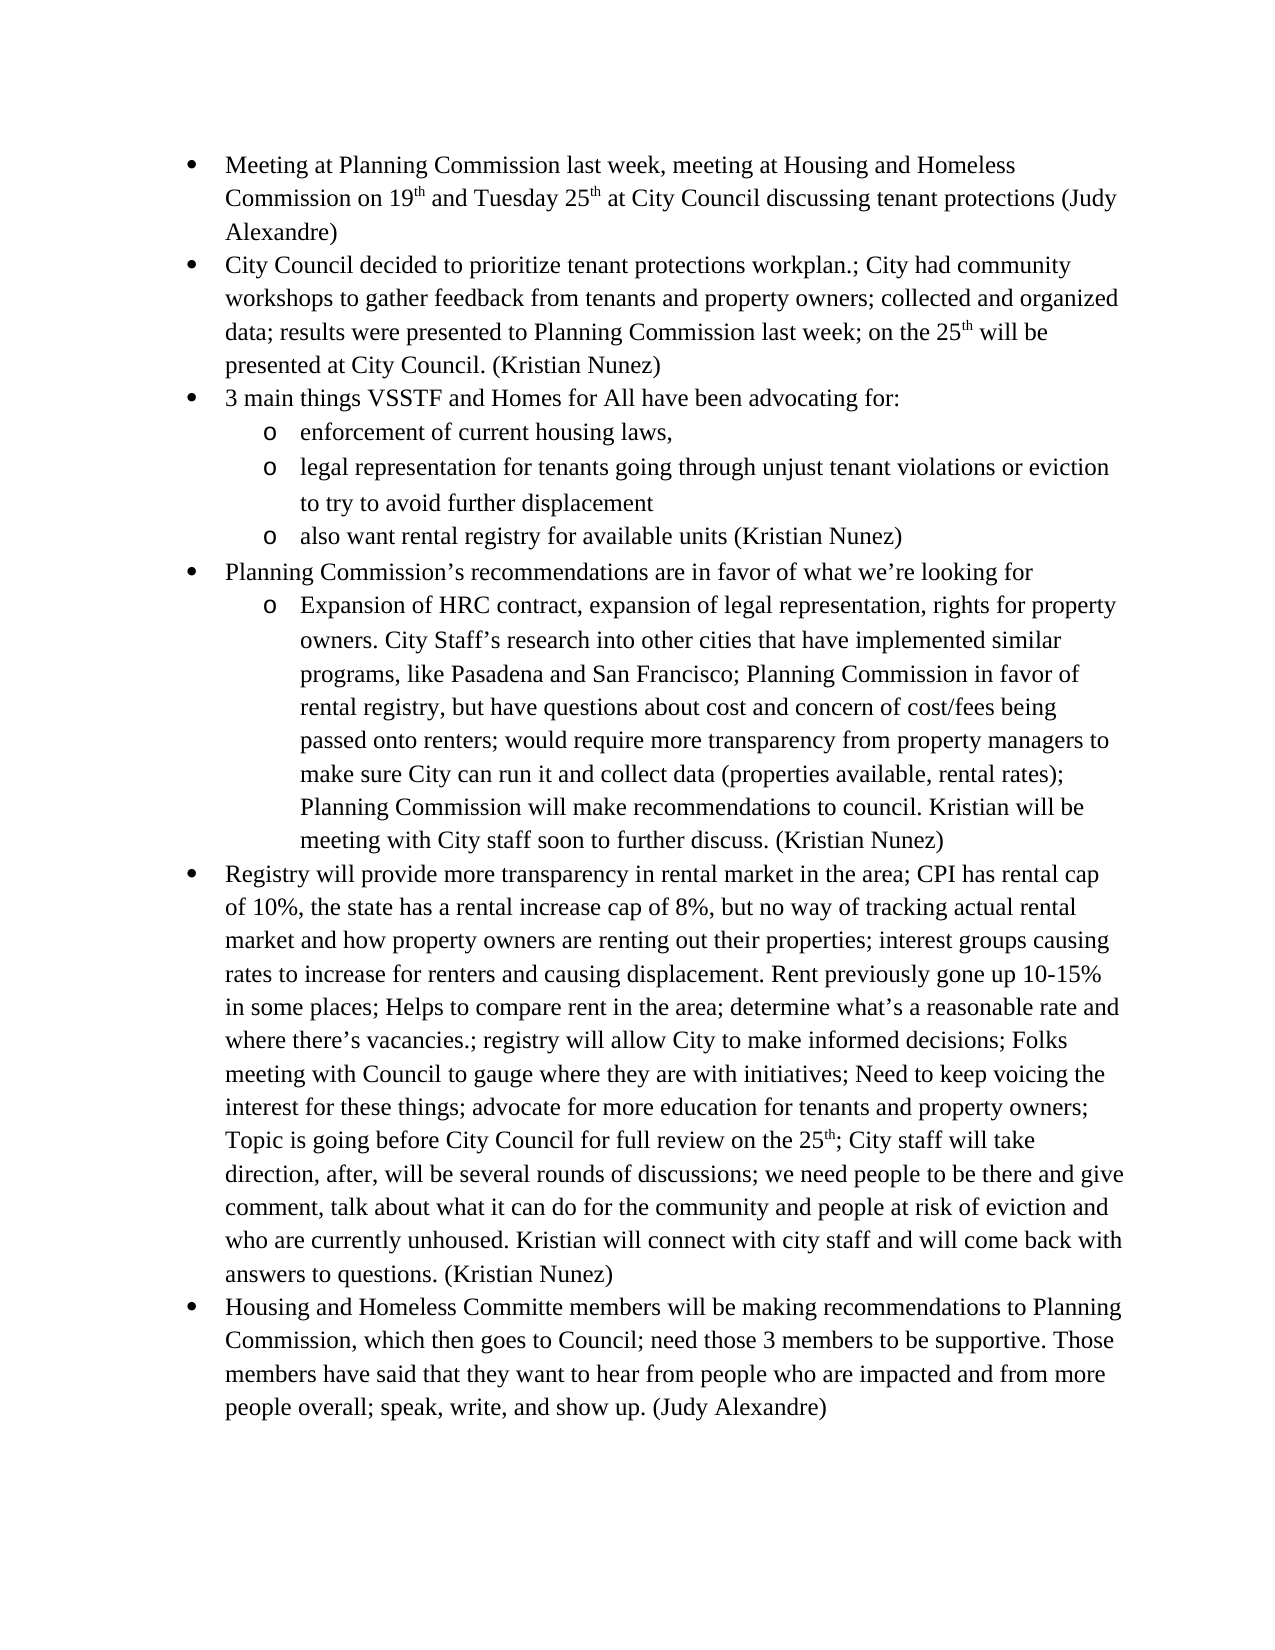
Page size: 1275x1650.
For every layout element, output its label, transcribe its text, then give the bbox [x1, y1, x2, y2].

list also want rental registry for available units (Kristian Nunez) [262, 521, 1125, 552]
list Registry will provide more transparency in rental market in the area; CPI has rental cap of 10%, the state has a rental increase cap of 8%, but no way of tracking actual rental market and how property owners are renting out their properties; interest groups causing rates to increase for renters and causing displacement. Rent previously gone up 10-15% in some places; Helps to compare rent in the area; determine what’s a reasonable rate and where there’s vacancies.; registry will allow City to make informed decisions; Folks meeting with Council to gauge where they are with initiatives; Need to keep voicing the interest for these things; advocate for more education for tenants and property owners; Topic is going before City Council for full review on the 25th; City staff will take direction, after, will be several rounds of discussions; we need people to be there and give comment, talk about what it can do for the community and people at risk of eviction and who are currently unhoused. Kristian will connect with city staff and will come back with answers to questions. (Kristian Nunez) [187, 859, 1125, 1288]
list Housing and Homeless Committe members will be making recommendations to Planning Commission, which then goes to Council; need those 3 members to be supportive. Those members have said that they want to hear from people who are impacted and from more people overall; speak, write, and show up. (Judy Alexandre) [187, 1292, 1125, 1421]
list legal representation for tenants going through unjust tenant violations or eviction to try to avoid further displacement [262, 452, 1125, 517]
list enforcement of current housing laws, [262, 417, 1125, 447]
list 3 main things VSSTF and Homes for All have been advocating for: [187, 383, 1125, 412]
list Planning Commission’s recommendations are in favor of what we’re looking for [187, 557, 1125, 586]
list Expansion of HRC contract, expansion of legal representation, rights for property owners. City Staff’s research into other cities that have implemented similar programs, like Pasadena and San Francisco; Planning Commission in favor of rental registry, but have questions about cost and concern of cost/fees being passed onto renters; would require more transparency from property managers to make sure City can run it and collect data (properties available, rental rates); Planning Commission will make recommendations to council. Kristian will be meeting with City staff soon to further discuss. (Kristian Nunez) [262, 590, 1125, 854]
list Meeting at Planning Commission last week, meeting at Housing and Homeless Commission on 19th and Tuesday 25th at City Council discussing tenant protections (Judy Alexandre) [187, 150, 1125, 245]
list City Council decided to prioritize tenant protections workplan.; City had community workshops to gather feedback from tenants and property owners; collected and organized data; results were presented to Planning Commission last week; on the 25th will be presented at City Council. (Kristian Nunez) [187, 250, 1125, 379]
